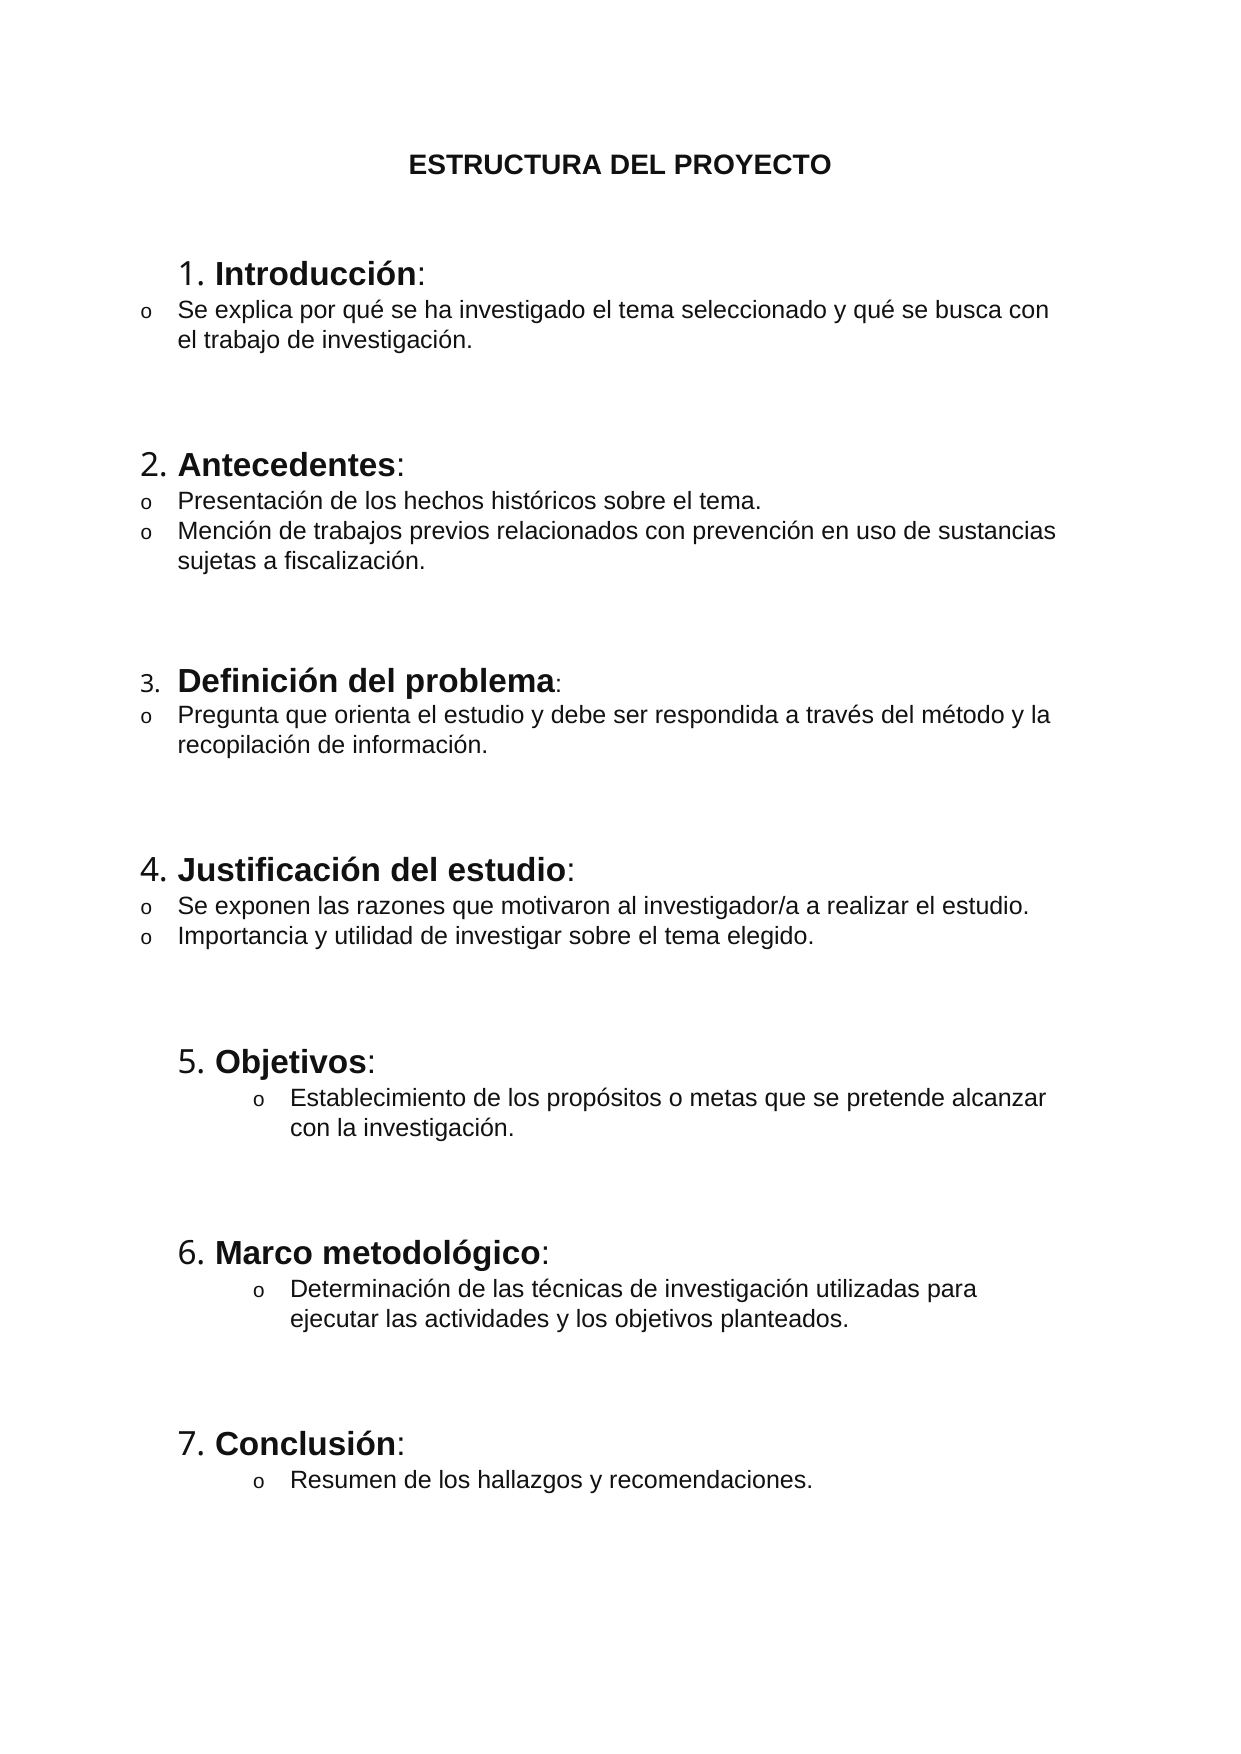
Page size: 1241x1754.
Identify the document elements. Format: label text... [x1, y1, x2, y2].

list Se exponen las razones que motivaron al investigador/a a realizar el estudio. [140, 891, 1063, 921]
list Presentación de los hechos históricos sobre el tema. [140, 486, 1063, 516]
list Importancia y utilidad de investigar sobre el tema elegido. [140, 921, 1063, 950]
list Introducción: [177, 250, 1063, 295]
list Determinación de las técnicas de investigación utilizadas para ejecutar las actividades y los objetivos planteados. [252, 1274, 1063, 1332]
list Antecedentes: [140, 441, 1063, 486]
list Objetivos: [177, 1037, 1063, 1083]
list Definición del problema: [140, 661, 1063, 700]
text ESTRUCTURA DEL PROYECTO [177, 148, 1063, 180]
list Se explica por qué se ha investigado el tema seleccionado y qué se busca con el trabajo de investigación. [140, 295, 1063, 354]
list Marco metodológico: [177, 1228, 1063, 1274]
list Justificación del estudio: [140, 846, 1063, 891]
list Resumen de los hallazgos y recomendaciones. [252, 1465, 1063, 1494]
list Pregunta que orienta el estudio y debe ser respondida a través del método y la recopilación de información. [140, 700, 1063, 758]
list Establecimiento de los propósitos o metas que se pretende alcanzar con la investigación. [252, 1083, 1063, 1141]
list Mención de trabajos previos relacionados con prevención en uso de sustancias sujetas a fiscalización. [140, 516, 1063, 574]
list Conclusión: [177, 1419, 1063, 1465]
